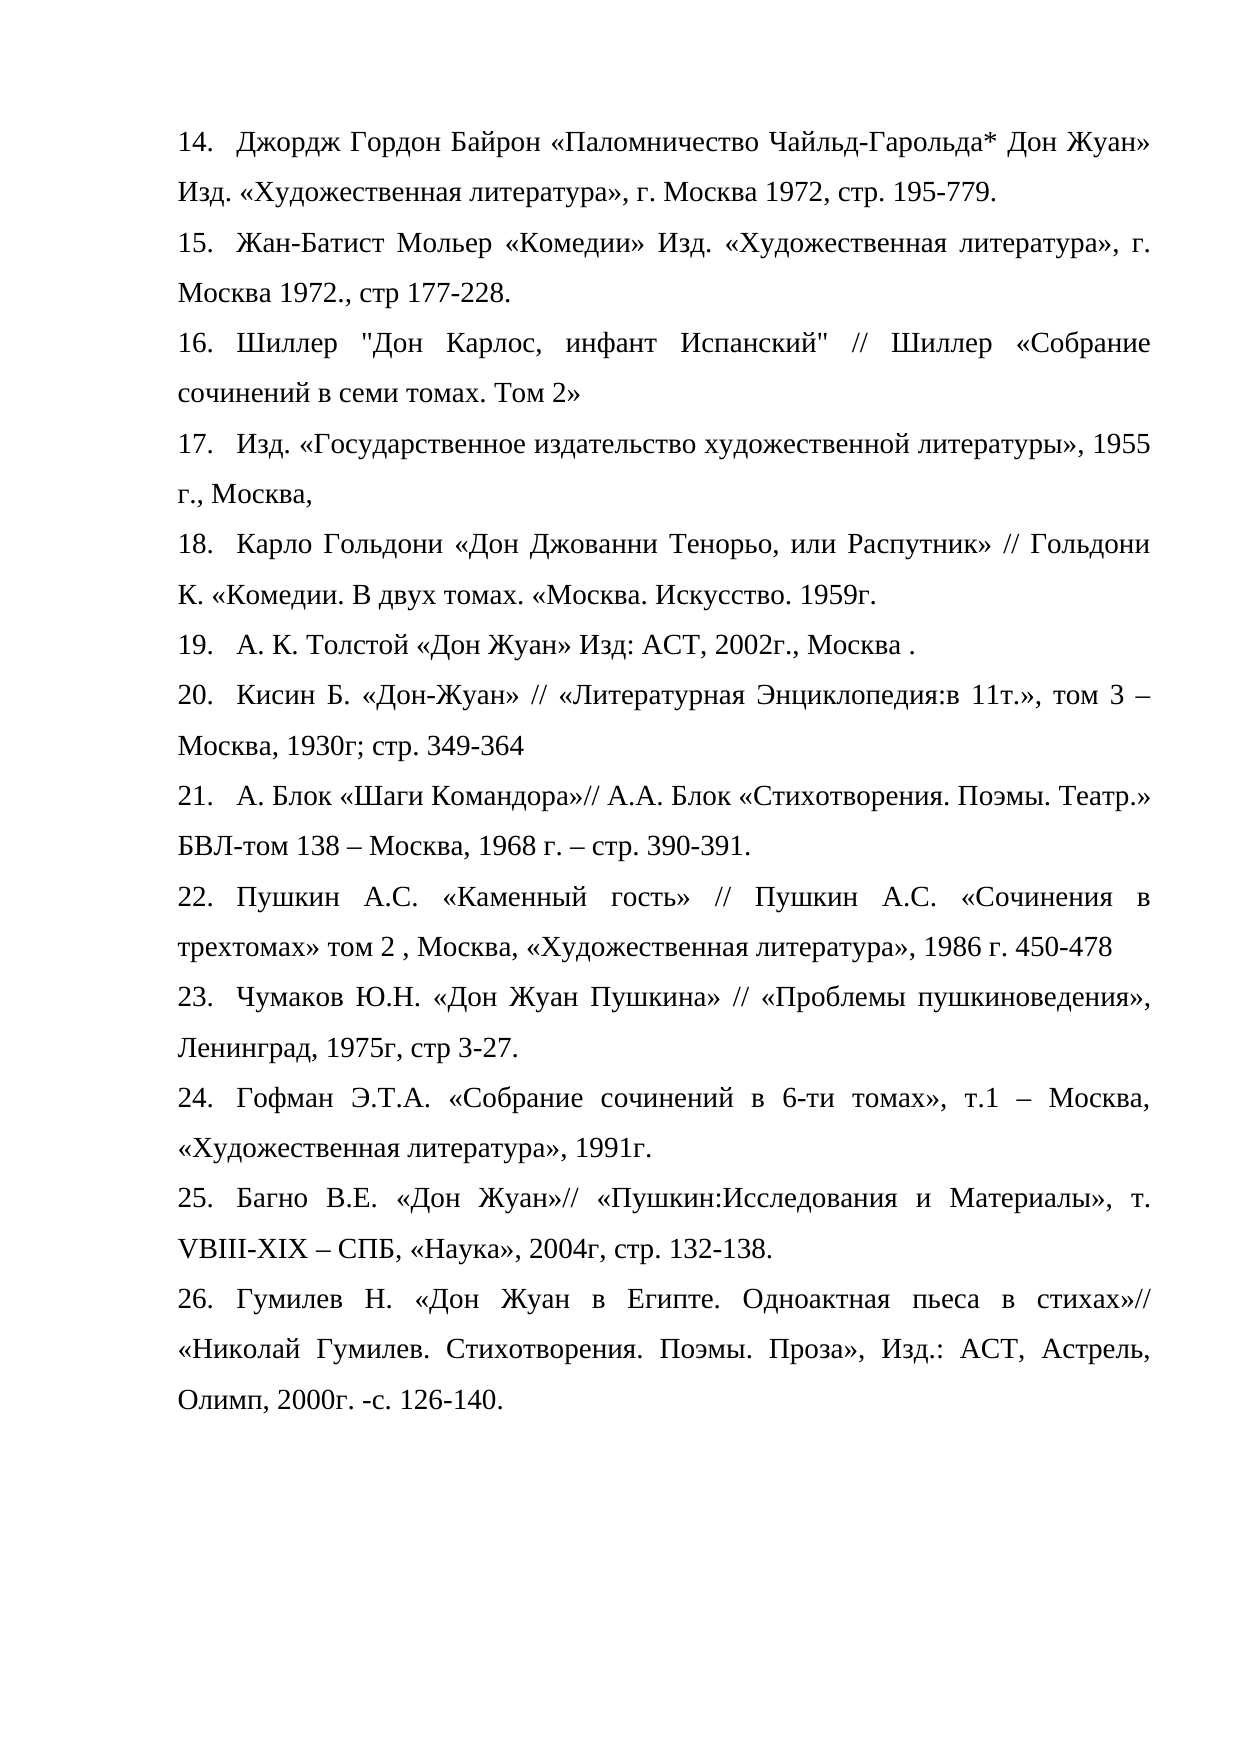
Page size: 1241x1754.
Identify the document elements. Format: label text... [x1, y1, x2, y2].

list Гофман Э.Т.А. «Собрание сочинений в 6-ти томах», т.1 – Москва, «Художественная литература», 1991г. [177, 1080, 1152, 1164]
list Изд. «Государственное издательство художественной литературы», 1955 г., Москва, [177, 426, 1152, 510]
list Гумилев Н. «Дон Жуан в Египте. Одноактная пьеса в стихах»// «Николай Гумилев. Стихотворения. Поэмы. Проза», Изд.: АСТ, Астрель, Олимп, 2000г. -c. 126-140. [177, 1281, 1152, 1415]
list Карло Гольдони «Дон Джованни Тенорьо, или Распутник» // Гольдони К. «Комедии. В двух томах. «Москва. Искусство. 1959г. [177, 527, 1152, 610]
list Багно В.Е. «Дон Жуан»// «Пушкин:Исследования и Материалы», т. VBIII-XIX – СПБ, «Наука», 2004г, стр. 132-138. [177, 1181, 1152, 1264]
list Жан-Батист Мольер «Комедии» Изд. «Художественная литература», г. Москва 1972., стр 177-228. [177, 225, 1152, 308]
list А. Блок «Шаги Командора»// А.А. Блок «Стихотворения. Поэмы. Театр.» БВЛ-том 138 – Москва, 1968 г. – стр. 390-391. [177, 778, 1152, 862]
list Шиллер "Дон Карлос, инфант Испанский" // Шиллер «Собрание сочинений в семи томах. Том 2» [177, 325, 1152, 409]
list Кисин Б. «Дон-Жуан» // «Литературная Энциклопедия:в 11т.», том 3 – Москва, 1930г; стр. 349-364 [177, 677, 1152, 761]
list Пушкин А.С. «Каменный гость» // Пушкин А.С. «Сочинения в трехтомах» том 2 , Москва, «Художественная литература», 1986 г. 450-478 [177, 879, 1152, 963]
list А. К. Толстой «Дон Жуан» Изд: АСТ, 2002г., Москва . [177, 627, 1152, 661]
list Чумаков Ю.Н. «Дон Жуан Пушкина» // «Проблемы пушкиноведения», Ленинград, 1975г, стр 3-27. [177, 979, 1152, 1063]
list Джордж Гордон Байрон «Паломничество Чайльд-Гарольда* Дон Жуан» Изд. «Художественная литература», г. Москва 1972, стр. 195-779. [177, 124, 1152, 208]
